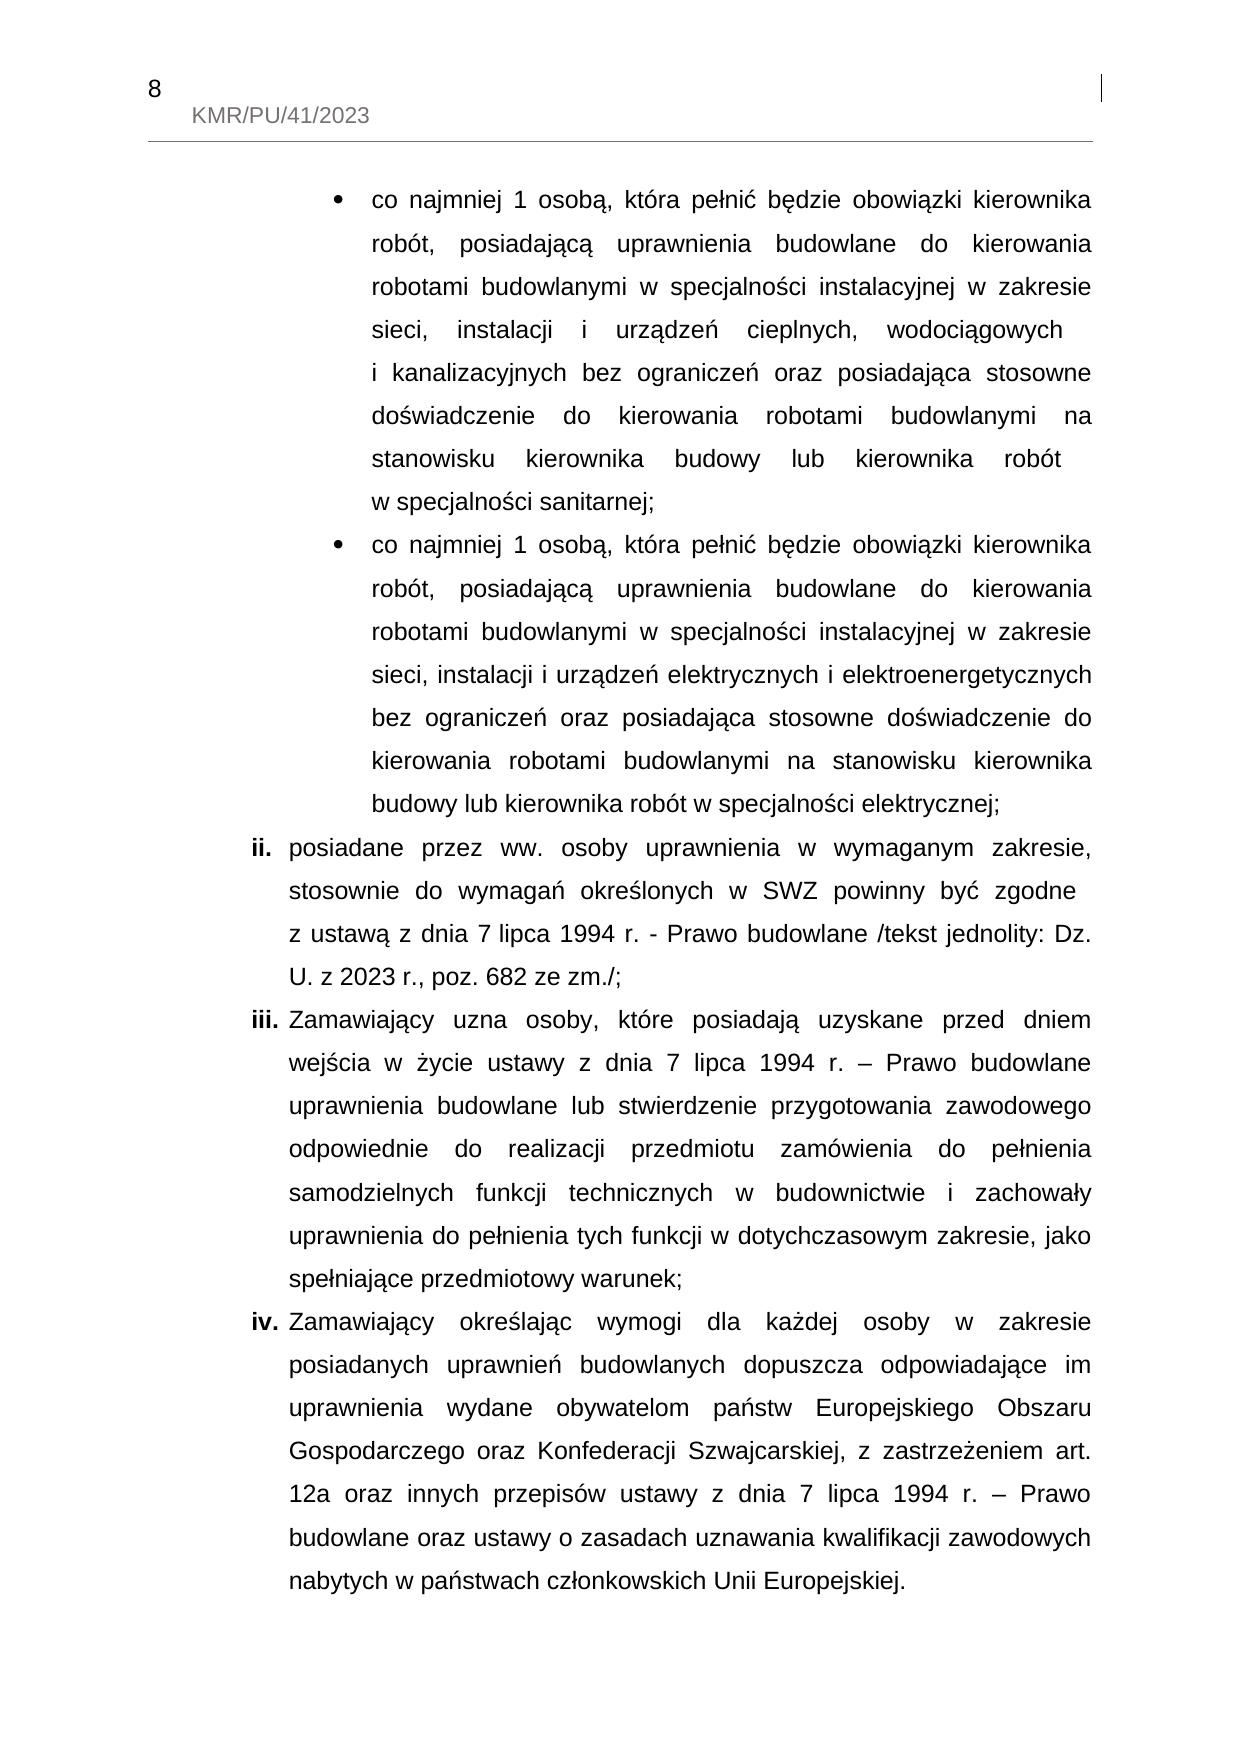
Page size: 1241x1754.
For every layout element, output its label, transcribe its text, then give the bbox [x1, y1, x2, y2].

list Zamawiający określając wymogi dla każdej osoby w zakresie posiadanych uprawnień budowlanych dopuszcza odpowiadające im uprawnienia wydane obywatelom państw Europejskiego Obszaru Gospodarczego oraz Konfederacji Szwajcarskiej, z zastrzeżeniem art. 12a oraz innych przepisów ustawy z dnia 7 lipca 1994 r. – Prawo budowlane oraz ustawy o zasadach uznawania kwalifikacji zawodowych nabytych w państwach członkowskich Unii Europejskiej. [251, 1307, 1093, 1594]
list Zamawiający uzna osoby, które posiadają uzyskane przed dniem wejścia w życie ustawy z dnia 7 lipca 1994 r. – Prawo budowlane uprawnienia budowlane lub stwierdzenie przygotowania zawodowego odpowiednie do realizacji przedmiotu zamówienia do pełnienia samodzielnych funkcji technicznych w budownictwie i zachowały uprawnienia do pełnienia tych funkcji w dotychczasowym zakresie, jako spełniające przedmiotowy warunek; [251, 1005, 1093, 1292]
list posiadane przez ww. osoby uprawnienia w wymaganym zakresie, stosownie do wymagań określonych w SWZ powinny być zgodne z ustawą z dnia 7 lipca 1994 r. - Prawo budowlane /tekst jednolity: Dz. U. z 2023 r., poz. 682 ze zm./; [251, 832, 1093, 991]
list co najmniej 1 osobą, która pełnić będzie obowiązki kierownika robót, posiadającą uprawnienia budowlane do kierowania robotami budowlanymi w specjalności instalacyjnej w zakresie sieci, instalacji i urządzeń elektrycznych i elektroenergetycznych bez ograniczeń oraz posiadająca stosowne doświadczenie do kierowania robotami budowlanymi na stanowisku kierownika budowy lub kierownika robót w specjalności elektrycznej; [334, 531, 1093, 818]
list co najmniej 1 osobą, która pełnić będzie obowiązki kierownika robót, posiadającą uprawnienia budowlane do kierowania robotami budowlanymi w specjalności instalacyjnej w zakresie sieci, instalacji i urządzeń cieplnych, wodociągowych i kanalizacyjnych bez ograniczeń oraz posiadająca stosowne doświadczenie do kierowania robotami budowlanymi na stanowisku kierownika budowy lub kierownika robót w specjalności sanitarnej; [334, 185, 1093, 516]
